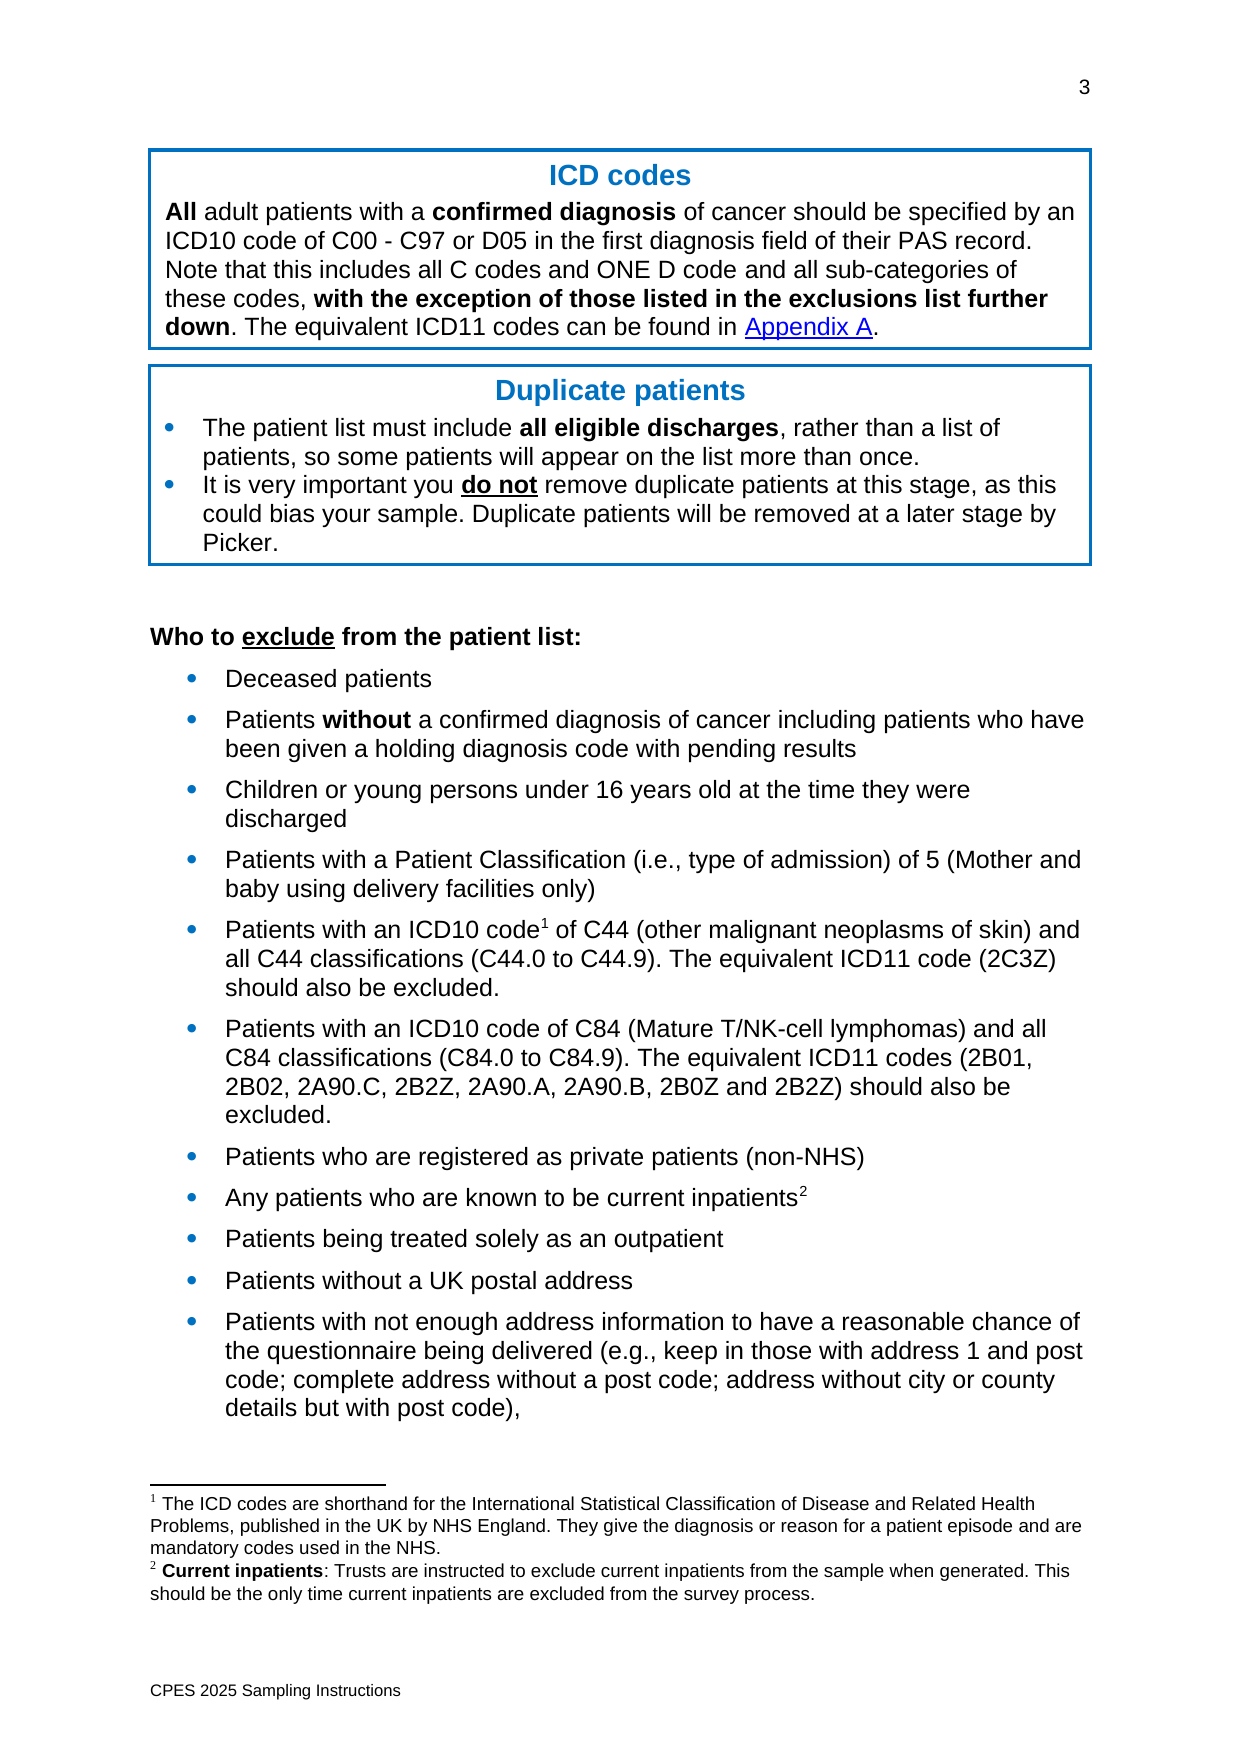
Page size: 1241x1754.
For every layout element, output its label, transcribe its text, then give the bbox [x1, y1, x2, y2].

list Patients with an ICD10 code of C84 (Mature T/NK-cell lymphomas) and all C84 classifications (C84.0 to C84.9). The equivalent ICD11 codes (2B01, 2B02, 2A90.C, 2B2Z, 2A90.A, 2A90.B, 2B0Z and 2B2Z) should also be excluded. [187, 1014, 1090, 1129]
list Patients without a confirmed diagnosis of cancer including patients who have been given a holding diagnosis code with pending results [187, 705, 1090, 762]
list Patients being treated solely as an outpatient [187, 1224, 1090, 1253]
list Patients with not enough address information to have a reasonable chance of the questionnaire being delivered (e.g., keep in those with address 1 and post code; complete address without a post code; address without city or county details but with post code), [187, 1307, 1090, 1422]
list Deceased patients [187, 663, 1090, 692]
list Any patients who are known to be current inpatients [187, 1183, 1090, 1212]
list Patients without a UK postal address [187, 1266, 1090, 1294]
list Patients who are registered as private patients (non-NHS) [187, 1142, 1090, 1171]
text Who to exclude from the patient list: [150, 622, 1090, 651]
list Children or young persons under 16 years old at the time they were discharged [187, 775, 1090, 833]
list Patients with an ICD10 code of C44 (other malignant neoplasms of skin) and all C44 classifications (C44.0 to C44.9). The equivalent ICD11 code (2C3Z) should also be excluded. [187, 915, 1090, 1002]
list Patients with a Patient Classification (i.e., type of admission) of 5 (Mother and baby using delivery facilities only) [187, 845, 1090, 903]
